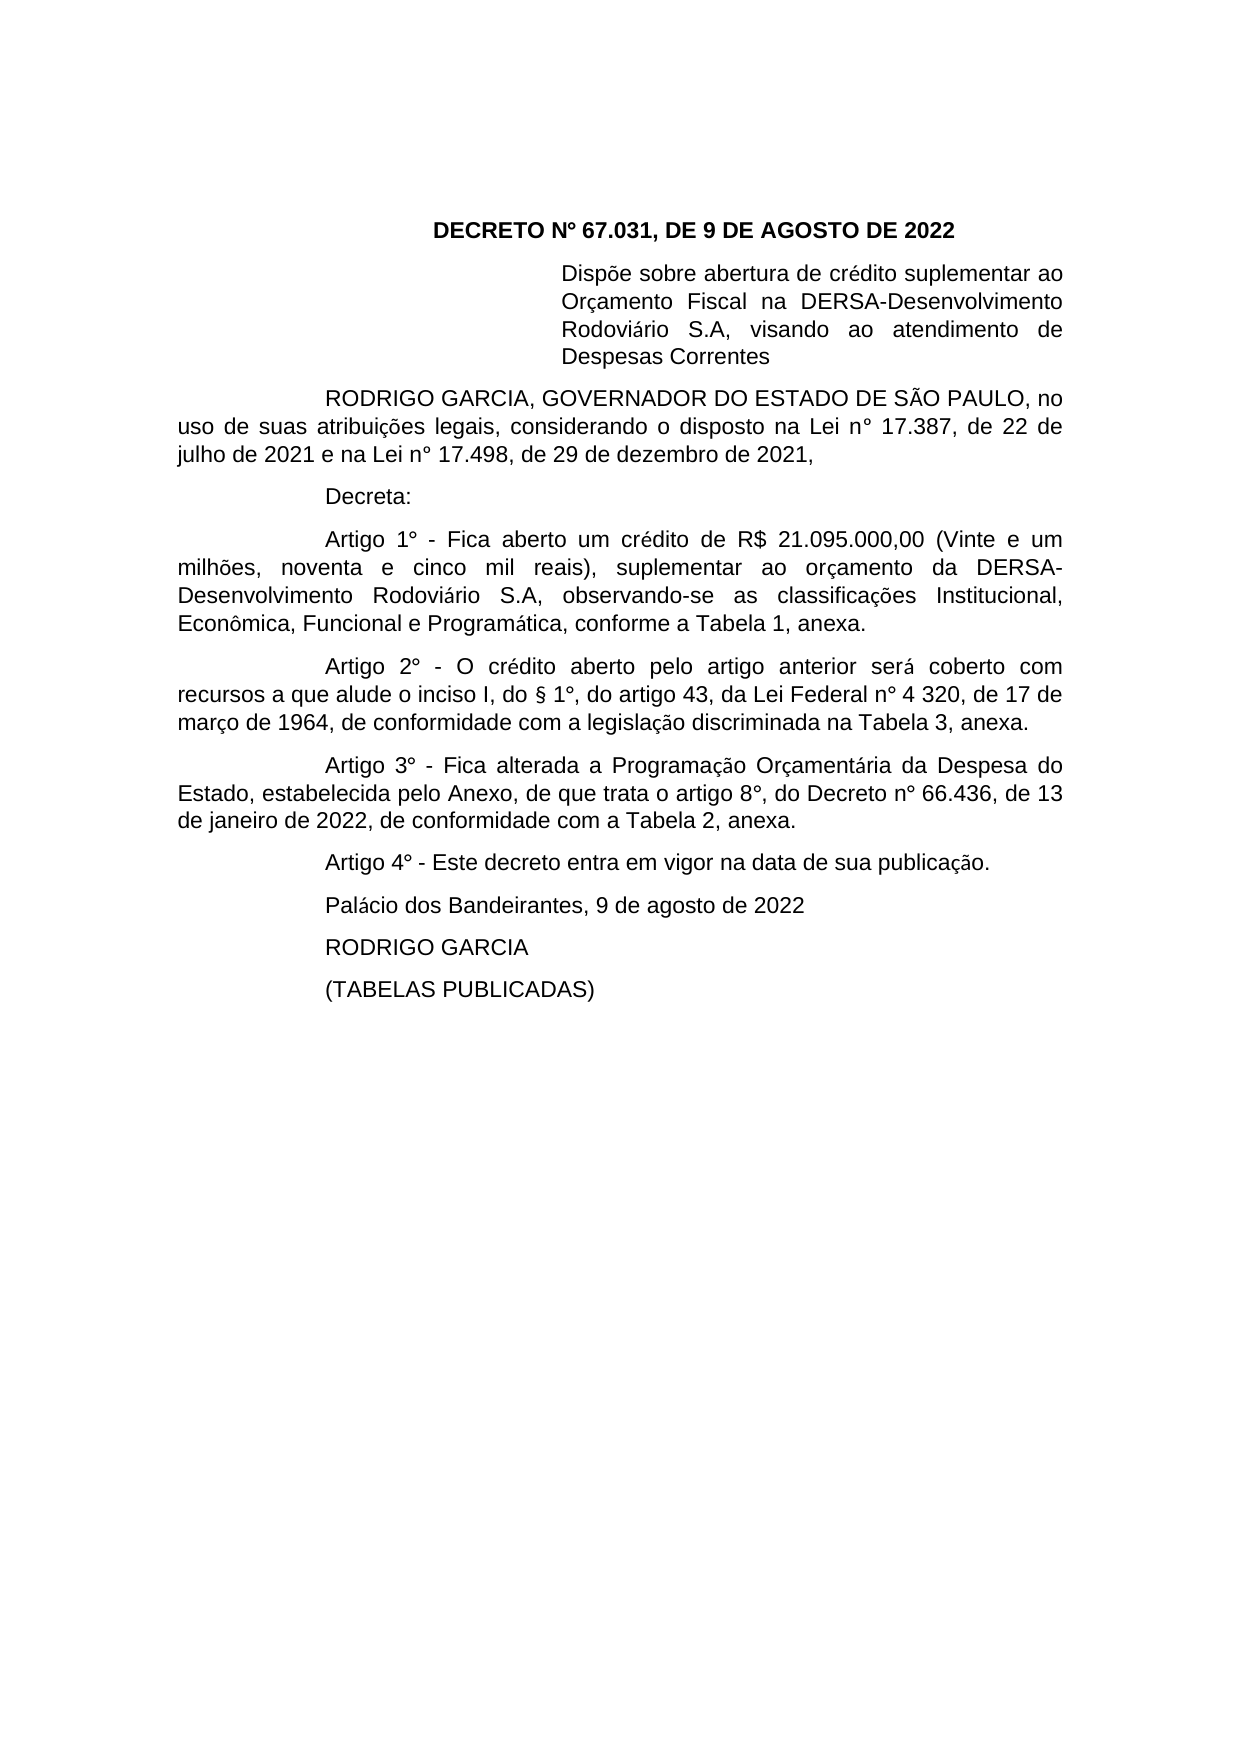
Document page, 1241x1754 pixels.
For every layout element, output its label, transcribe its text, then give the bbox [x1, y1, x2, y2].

text RODRIGO GARCIA, GOVERNADOR DO ESTADO DE SÃO PAULO, no uso de suas atribuições legais, considerando o disposto na Lei nº 17.387, de 22 de julho de 2021 e na Lei nº 17.498, de 29 de dezembro de 2021, [177, 384, 1063, 468]
text Artigo 2° - O crédito aberto pelo artigo anterior será coberto com recursos a que alude o inciso I, do § 1°, do artigo 43, da Lei Federal n° 4 320, de 17 de março de 1964, de conformidade com a legislação discriminada na Tabela 3, anexa. [177, 652, 1063, 736]
text RODRIGO GARCIA [177, 934, 1063, 961]
text Decreta: [177, 483, 1063, 510]
text Artigo 3° - Fica alterada a Programação Orçamentária da Despesa do Estado, estabelecida pelo Anexo, de que trata o artigo 8°, do Decreto n° 66.436, de 13 de janeiro de 2022, de conformidade com a Tabela 2, anexa. [177, 751, 1063, 833]
text DECRETO N° 67.031, DE 9 DE AGOSTO DE 2022 [177, 216, 1063, 244]
text Artigo 1° - Fica aberto um crédito de R$ 21.095.000,00 (Vinte e um milhões, noventa e cinco mil reais), suplementar ao orçamento da DERSA-Desenvolvimento Rodoviário S.A, observando-se as classificações Institucional, Econômica, Funcional e Programática, conforme a Tabela 1, anexa. [177, 525, 1063, 637]
text Dispõe sobre abertura de crédito suplementar ao Orçamento Fiscal na DERSA-Desenvolvimento Rodoviário S.A, visando ao atendimento de Despesas Correntes [561, 259, 1063, 369]
text (TABELAS PUBLICADAS) [177, 976, 1063, 1002]
text Artigo 4° - Este decreto entra em vigor na data de sua publicação. [177, 848, 1063, 876]
text Palácio dos Bandeirantes, 9 de agosto de 2022 [177, 891, 1063, 919]
